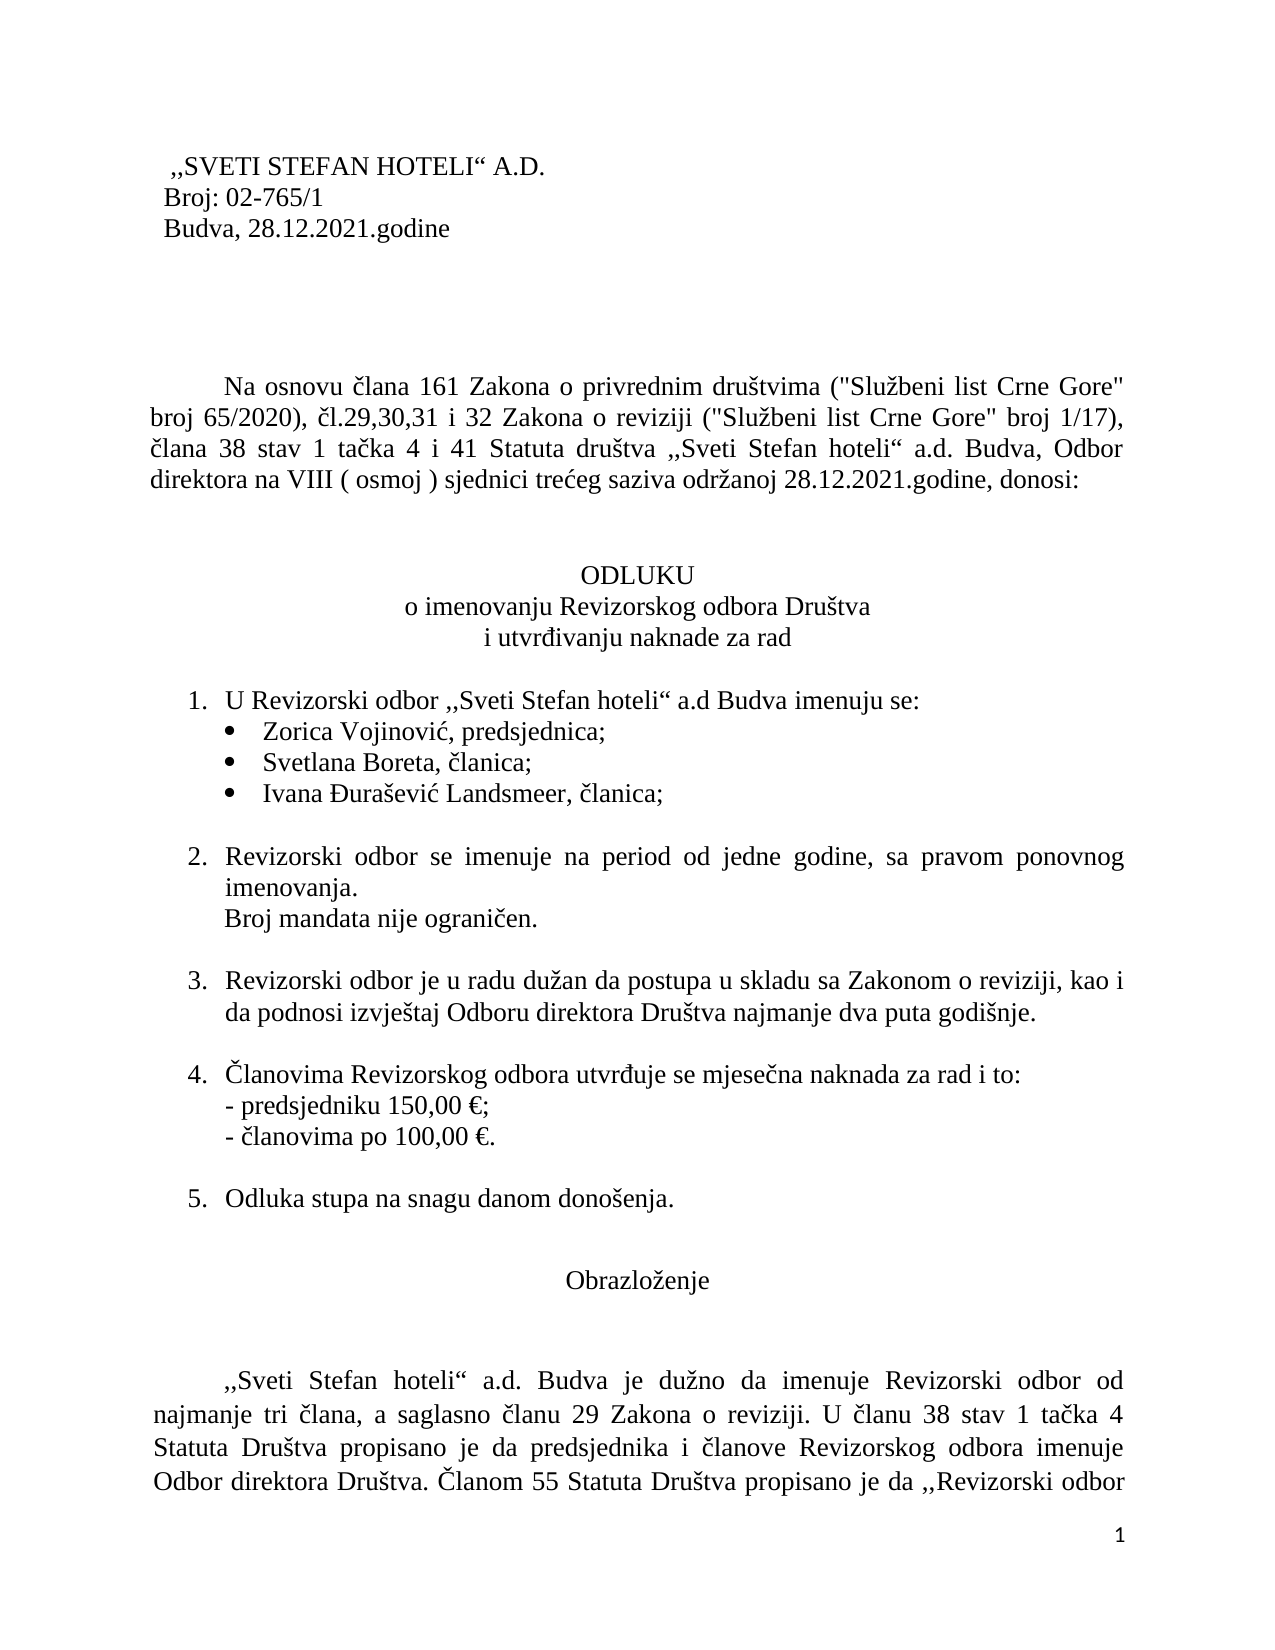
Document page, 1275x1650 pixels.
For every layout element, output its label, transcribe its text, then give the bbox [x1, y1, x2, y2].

text Broj mandata nije ograničen. [224, 902, 1125, 933]
list Revizorski odbor se imenuje na period od jedne godine, sa pravom ponovnog imenovanja. [187, 840, 1125, 902]
list Zorica Vojinović, predsjednica; [225, 715, 1125, 746]
list Odluka stupa na snagu danom donošenja. [187, 1182, 1125, 1214]
text - predsjedniku 150,00 €; [225, 1089, 1125, 1120]
list Članovima Revizorskog odbora utvrđuje se mjesečna naknada za rad i to: [187, 1058, 1125, 1089]
text Budva, 28.12.2021.godine [150, 212, 1125, 243]
text i utvrđivanju naknade za rad [150, 622, 1125, 653]
text ODLUKU [150, 559, 1125, 590]
list Svetlana Boreta, članica; [225, 746, 1125, 777]
text o imenovanju Revizorskog odbora Društva [150, 590, 1125, 622]
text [153, 1364, 1125, 1496]
list Revizorski odbor je u radu dužan da postupa u skladu sa Zakonom o reviziji, kao i da podnosi izvještaj Odboru direktora Društva najmanje dva puta godišnje. [187, 964, 1125, 1027]
list Ivana Đurašević Landsmeer, članica; [225, 777, 1125, 809]
list U Revizorski odbor ,,Sveti Stefan hoteli“ a.d Budva imenuju se: [187, 684, 1125, 715]
text ,,SVETI STEFAN HOTELI“ A.D. [150, 150, 1125, 181]
text Broj: 02-765/1 [150, 181, 1125, 212]
text Obrazloženje [150, 1264, 1125, 1295]
text Na osnovu člana 161 Zakona o privrednim društvima ("Službeni list Crne Gore" broj 65/2020), čl.29,30,31 i 32 Zakona o reviziji ("Službeni list Crne Gore" broj 1/17), člana 38 stav 1 tačka 4 i 41 Statuta društva ,,Sveti Stefan hoteli“ a.d. Budva, Odbor direktora na VIII ( osmoj ) sjednici trećeg saziva održanoj 28.12.2021.godine, donosi: [150, 370, 1125, 495]
text - članovima po 100,00 €. [225, 1120, 1125, 1151]
